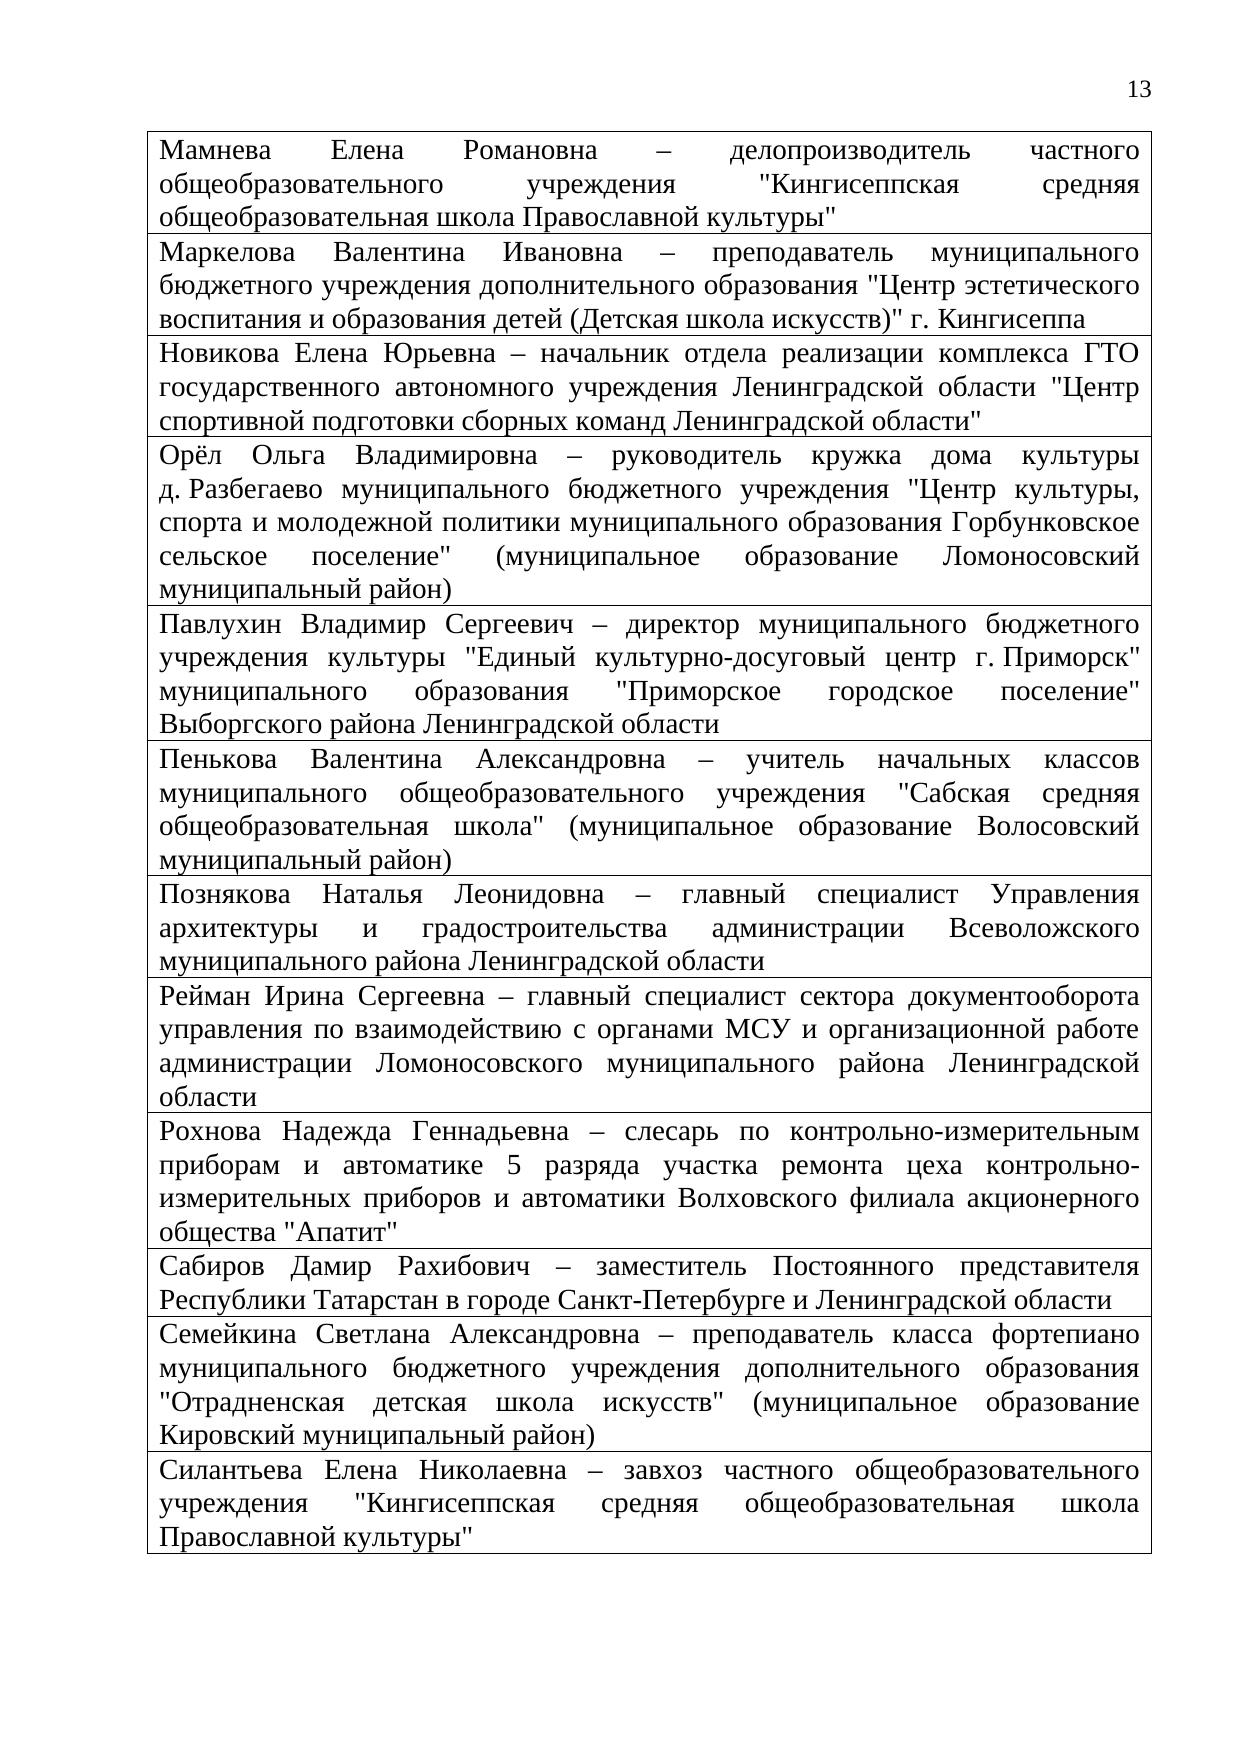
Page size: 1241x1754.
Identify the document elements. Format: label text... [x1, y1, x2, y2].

table_cell Орёл Ольга Владимировна – руководитель кружка дома культуры д. Разбегаево муниципального бюджетного учреждения "Центр культуры, спорта и молодежной политики муниципального образования Горбунковское сельское поселение" (муниципальное образование Ломоносовский муниципальный район) [148, 437, 1151, 605]
table_cell Сабиров Дамир Рахибович – заместитель Постоянного представителя Республики Татарстан в городе Санкт-Петербурге и Ленинградской области [148, 1249, 1151, 1316]
table_cell Рейман Ирина Сергеевна – главный специалист сектора документооборота управления по взаимодействию с органами МСУ и организационной работе администрации Ломоносовского муниципального района Ленинградской области [148, 978, 1151, 1112]
table_cell Силантьева Елена Николаевна – завхоз частного общеобразовательного учреждения "Кингисеппская средняя общеобразовательная школа Православной культуры" [148, 1452, 1151, 1552]
table_cell Рохнова Надежда Геннадьевна – слесарь по контрольно-измерительным приборам и автоматике 5 разряда участка ремонта цеха контрольно-измерительных приборов и автоматики Волховского филиала акционерного общества "Апатит" [148, 1113, 1151, 1247]
table_cell Семейкина Светлана Александровна – преподаватель класса фортепиано муниципального бюджетного учреждения дополнительного образования "Отрадненская детская школа искусств" (муниципальное образование Кировский муниципальный район) [148, 1317, 1151, 1451]
table_cell Познякова Наталья Леонидовна – главный специалист Управления архитектуры и градостроительства администрации Всеволожского муниципального района Ленинградской области [148, 876, 1151, 977]
table_cell Павлухин Владимир Сергеевич – директор муниципального бюджетного учреждения культуры "Единый культурно-досуговый центр г. Приморск" муниципального образования "Приморское городское поселение" Выборгского района Ленинградской области [148, 606, 1151, 740]
table_cell Пенькова Валентина Александровна – учитель начальных классов муниципального общеобразовательного учреждения "Сабская средняя общеобразовательная школа" (муниципальное образование Волосовский муниципальный район) [148, 741, 1151, 875]
table_cell Мамнева Елена Романовна – делопроизводитель частного общеобразовательного учреждения "Кингисеппская средняя общеобразовательная школа Православной культуры" [148, 132, 1151, 233]
table_cell Новикова Елена Юрьевна – начальник отдела реализации комплекса ГТО государственного автономного учреждения Ленинградской области "Центр спортивной подготовки сборных команд Ленинградской области" [148, 336, 1151, 436]
table_cell Маркелова Валентина Ивановна – преподаватель муниципального бюджетного учреждения дополнительного образования "Центр эстетического воспитания и образования детей (Детская школа искусств)" г. Кингисеппа [148, 234, 1151, 334]
